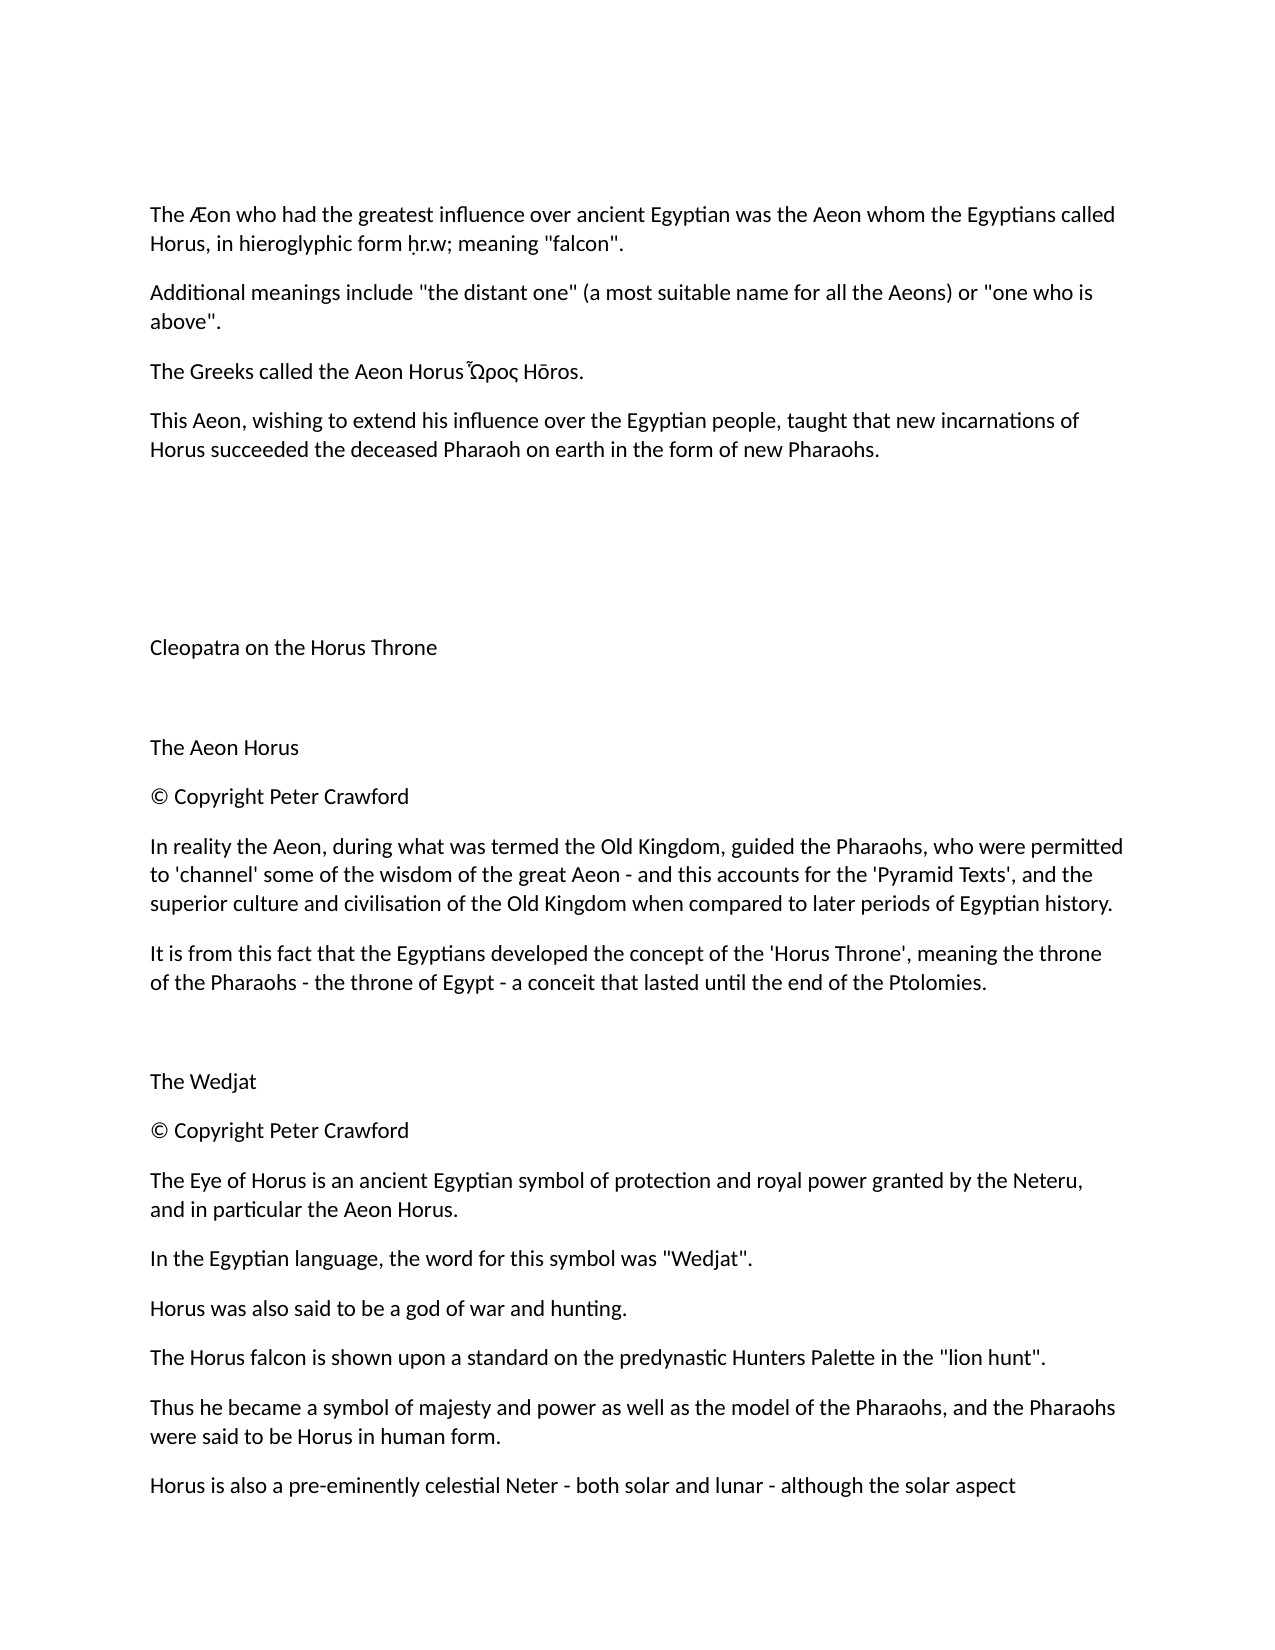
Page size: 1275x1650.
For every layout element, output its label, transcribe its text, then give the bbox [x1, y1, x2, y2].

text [150, 1471, 1125, 1499]
text The Æon who had the greatest influence over ancient Egyptian was the Aeon whom the Egyptians called Horus, in hieroglyphic form ḥr.w; meaning "falcon". [150, 199, 1125, 257]
text Cleopatra on the Horus Throne [150, 633, 1125, 662]
text The Aeon Horus [150, 732, 1125, 761]
text © Copyright Peter Crawford [150, 1116, 1125, 1144]
text This Aeon, wishing to extend his influence over the Egyptian people, taught that new incarnations of Horus succeeded the deceased Pharaoh on earth in the form of new Pharaohs. [150, 406, 1125, 463]
text The Horus falcon is shown upon a standard on the predynastic Hunters Palette in the "lion hunt". [150, 1343, 1125, 1372]
text In reality the Aeon, during what was termed the Old Kingdom, guided the Pharaohs, who were permitted to 'channel' some of the wisdom of the great Aeon - and this accounts for the 'Pyramid Texts', and the superior culture and civilisation of the Old Kingdom when compared to later periods of Egyptian history. [150, 831, 1125, 917]
text Thus he became a symbol of majesty and power as well as the model of the Pharaohs, and the Pharaohs were said to be Horus in human form. [150, 1392, 1125, 1450]
text The Greeks called the Aeon Horus Ὧρος Hōros. [150, 356, 1125, 385]
text In the Egyptian language, the word for this symbol was "Wedjat". [150, 1244, 1125, 1272]
text The Eye of Horus is an ancient Egyptian symbol of protection and royal power granted by the Neteru, and in particular the Aeon Horus. [150, 1165, 1125, 1223]
text © Copyright Peter Crawford [150, 782, 1125, 810]
text Additional meanings include "the distant one" (a most suitable name for all the Aeons) or "one who is above". [150, 278, 1125, 335]
text The Wedjat [150, 1066, 1125, 1095]
text Horus was also said to be a god of war and hunting. [150, 1293, 1125, 1322]
text It is from this fact that the Egyptians developed the concept of the 'Horus Throne', meaning the throne of the Pharaohs - the throne of Egypt - a conceit that lasted until the end of the Ptolomies. [150, 938, 1125, 996]
